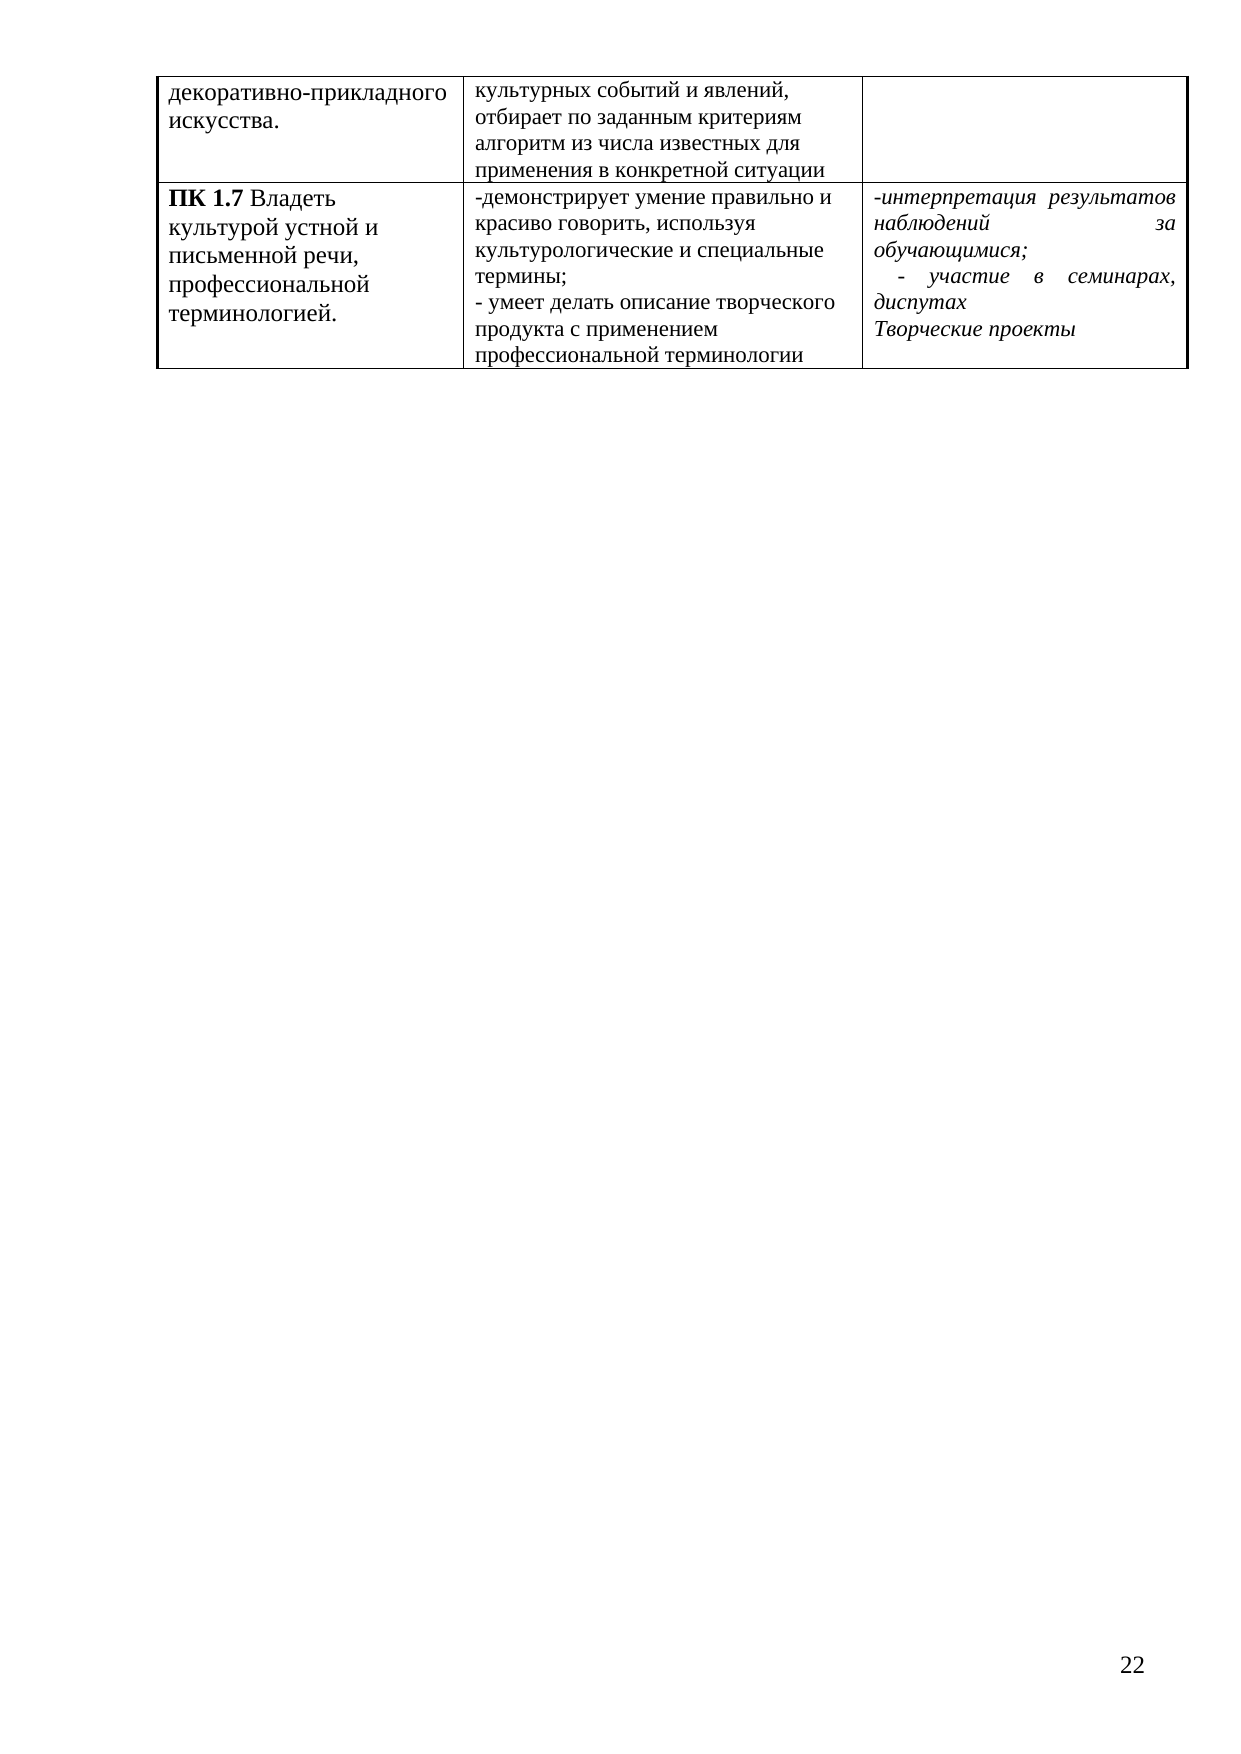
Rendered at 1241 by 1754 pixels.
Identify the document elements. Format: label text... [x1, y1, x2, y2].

table_cell -демонстрирует умение правильно и красиво говорить, используя культурологические и специальные термины; - умеет делать описание творческого продукта с применением профессиональной терминологии [464, 183, 862, 367]
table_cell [159, 77, 463, 182]
table_cell ПК 1.7 Владеть культурой устной и письменной речи, профессиональной терминологией. [159, 183, 463, 367]
table_cell -интерпретация результатов наблюдений за обучающимися; - участие в семинарах, диспутах Творческие проекты [863, 183, 1186, 367]
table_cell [464, 77, 862, 182]
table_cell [863, 77, 1186, 182]
